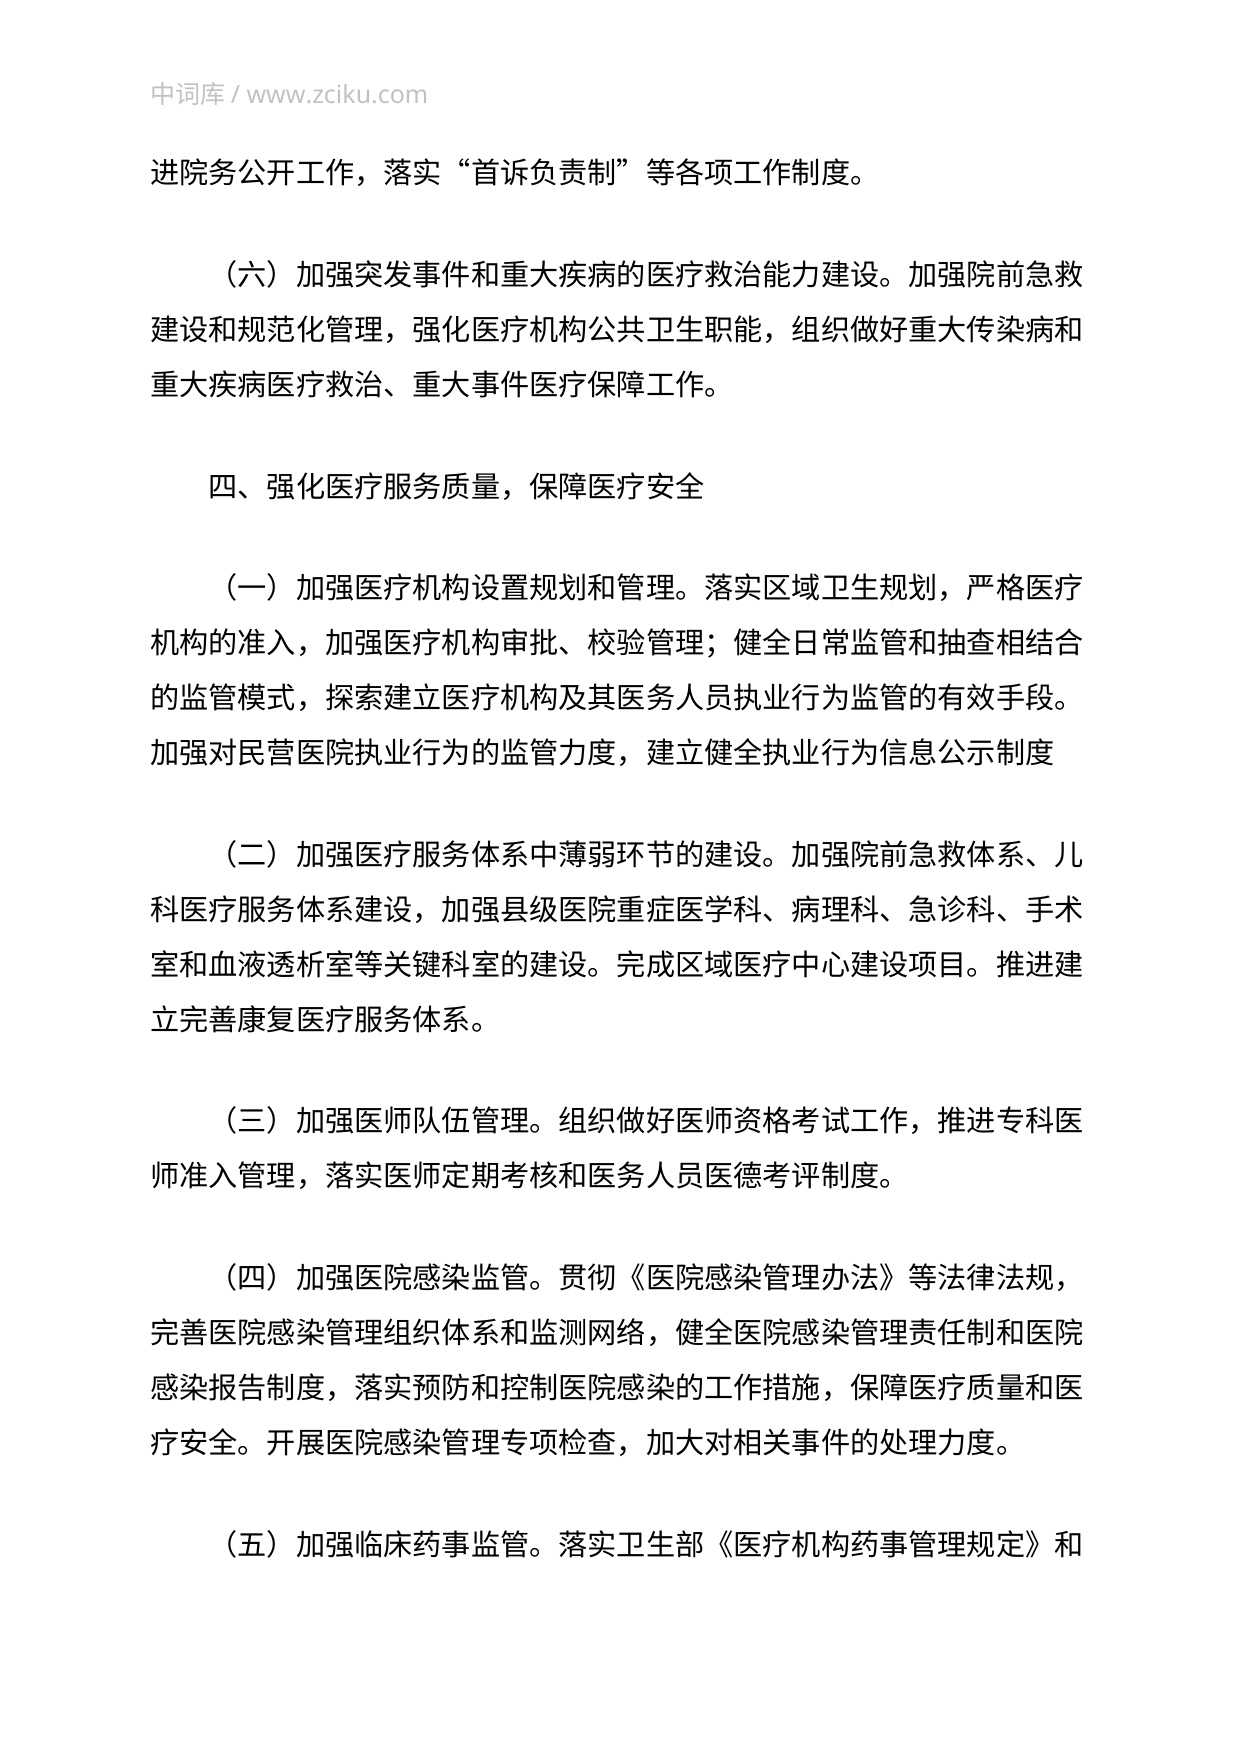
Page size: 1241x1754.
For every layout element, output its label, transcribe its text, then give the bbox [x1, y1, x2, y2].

text （六）加强突发事件和重大疾病的医疗救治能力建设。加强院前急救建设和规范化管理，强化医疗机构公共卫生职能，组织做好重大传染病和重大疾病医疗救治、重大事件医疗保障工作。 [150, 252, 1090, 404]
text （四）加强医院感染监管。贯彻《医院感染管理办法》等法律法规，完善医院感染管理组织体系和监测网络，健全医院感染管理责任制和医院感染报告制度，落实预防和控制医院感染的工作措施，保障医疗质量和医疗安全。开展医院感染管理专项检查，加大对相关事件的处理力度。 [150, 1255, 1090, 1462]
text （二）加强医疗服务体系中薄弱环节的建设。加强院前急救体系、儿科医疗服务体系建设，加强县级医院重症医学科、病理科、急诊科、手术室和血液透析室等关键科室的建设。完成区域医疗中心建设项目。推进建立完善康复医疗服务体系。 [150, 832, 1090, 1038]
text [150, 1521, 1090, 1563]
text 四、强化医疗服务质量，保障医疗安全 [150, 463, 1090, 506]
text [150, 150, 1090, 192]
text （三）加强医师队伍管理。组织做好医师资格考试工作，推进专科医师准入管理，落实医师定期考核和医务人员医德考评制度。 [150, 1098, 1090, 1195]
text （一）加强医疗机构设置规划和管理。落实区域卫生规划，严格医疗机构的准入，加强医疗机构审批、校验管理；健全日常监管和抽查相结合的监管模式，探索建立医疗机构及其医务人员执业行为监管的有效手段。加强对民营医院执业行为的监管力度，建立健全执业行为信息公示制度 [150, 565, 1090, 772]
